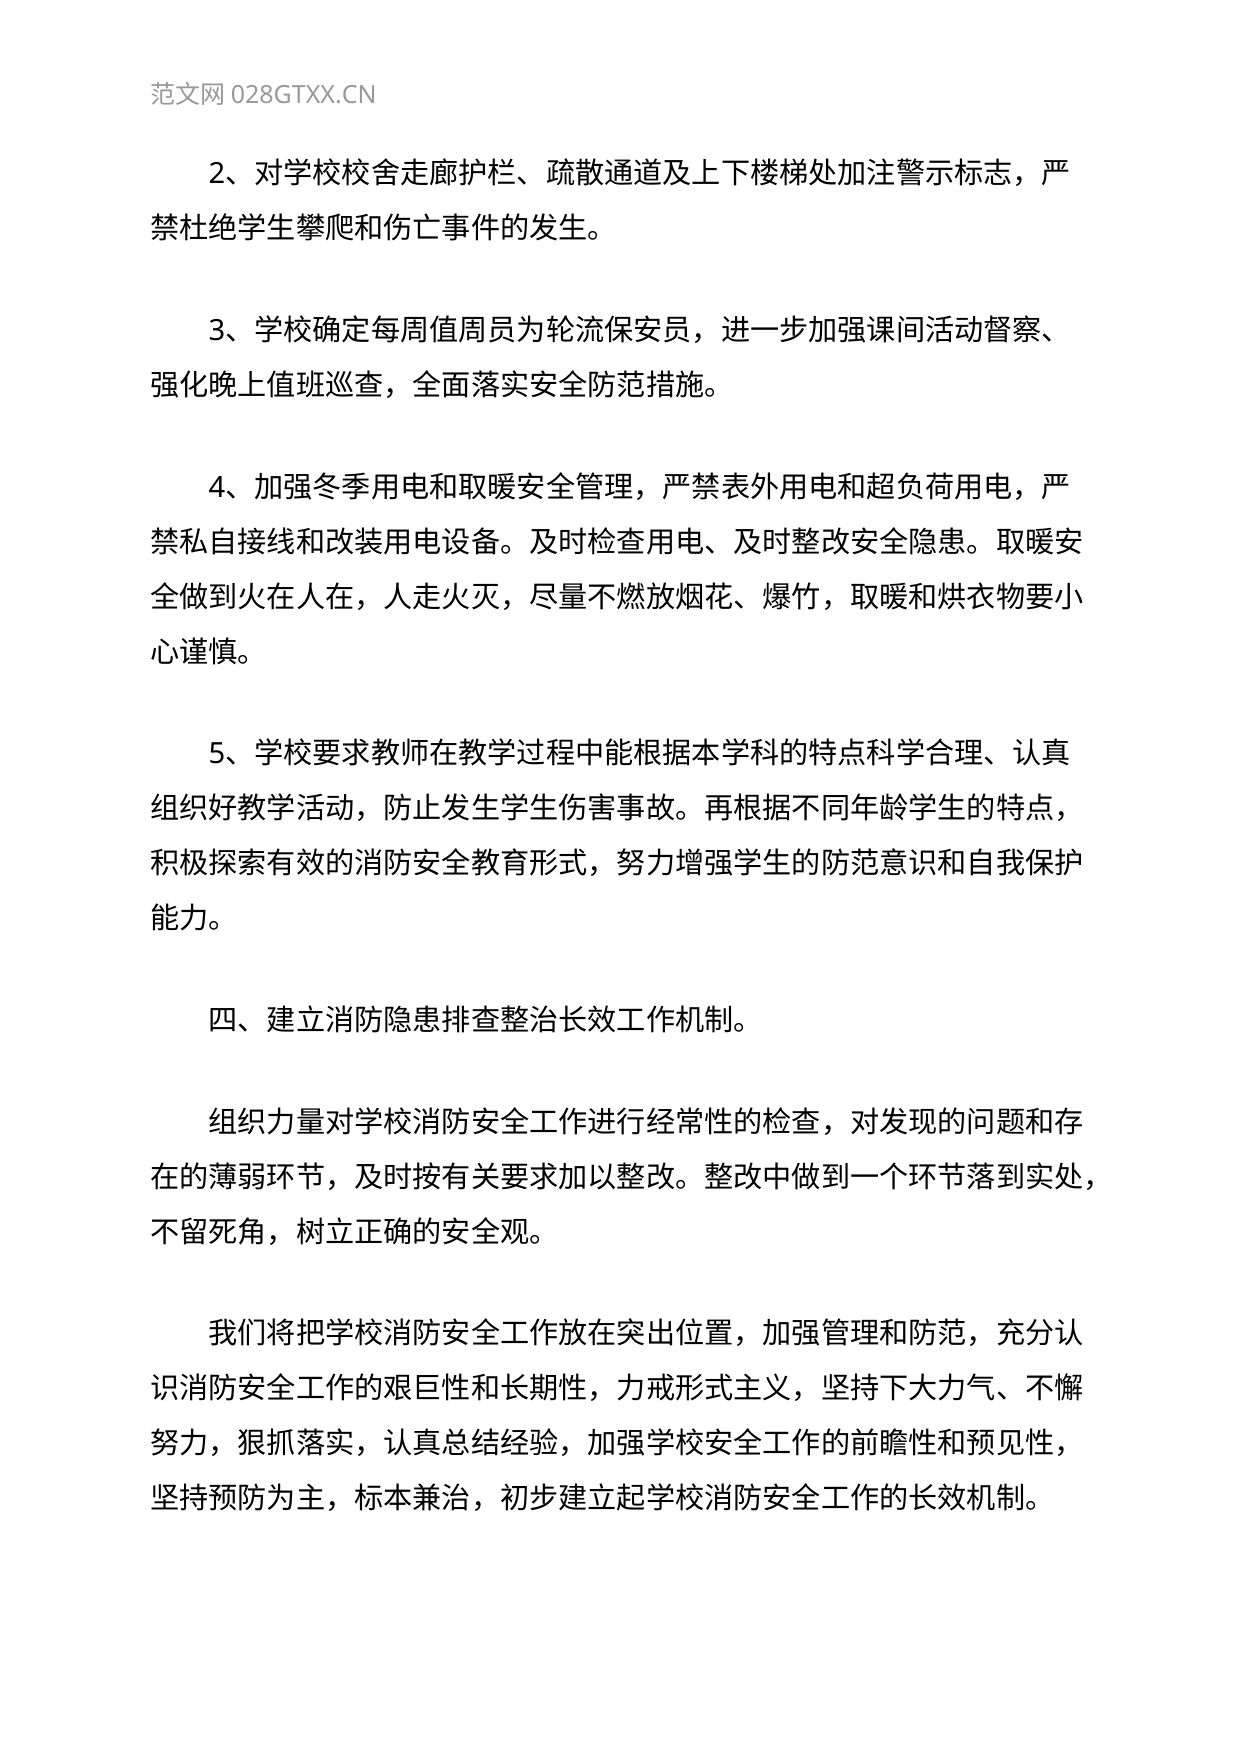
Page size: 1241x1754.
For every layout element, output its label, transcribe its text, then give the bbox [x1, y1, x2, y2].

text 我们将把学校消防安全工作放在突出位置，加强管理和防范，充分认识消防安全工作的艰巨性和长期性，力戒形式主义，坚持下大力气、不懈努力，狠抓落实，认真总结经验，加强学校安全工作的前瞻性和预见性，坚持预防为主，标本兼治，初步建立起学校消防安全工作的长效机制。 [150, 1310, 1090, 1517]
text 5、学校要求教师在教学过程中能根据本学科的特点科学合理、认真组织好教学活动，防止发生学生伤害事故。再根据不同年龄学生的特点，积极探索有效的消防安全教育形式，努力增强学生的防范意识和自我保护能力。 [150, 730, 1090, 937]
text 组织力量对学校消防安全工作进行经常性的检查，对发现的问题和存在的薄弱环节，及时按有关要求加以整改。整改中做到一个环节落到实处，不留死角，树立正确的安全观。 [150, 1098, 1090, 1251]
text 3、学校确定每周值周员为轮流保安员，进一步加强课间活动督察、强化晚上值班巡查，全面落实安全防范措施。 [150, 307, 1090, 404]
text 四、建立消防隐患排查整治长效工作机制。 [150, 997, 1090, 1039]
text 4、加强冬季用电和取暖安全管理，严禁表外用电和超负荷用电，严禁私自接线和改装用电设备。及时检查用电、及时整改安全隐患。取暖安全做到火在人在，人走火灭，尽量不燃放烟花、爆竹，取暖和烘衣物要小心谨慎。 [150, 463, 1090, 671]
text 2、对学校校舍走廊护栏、疏散通道及上下楼梯处加注警示标志，严禁杜绝学生攀爬和伤亡事件的发生。 [150, 150, 1090, 247]
